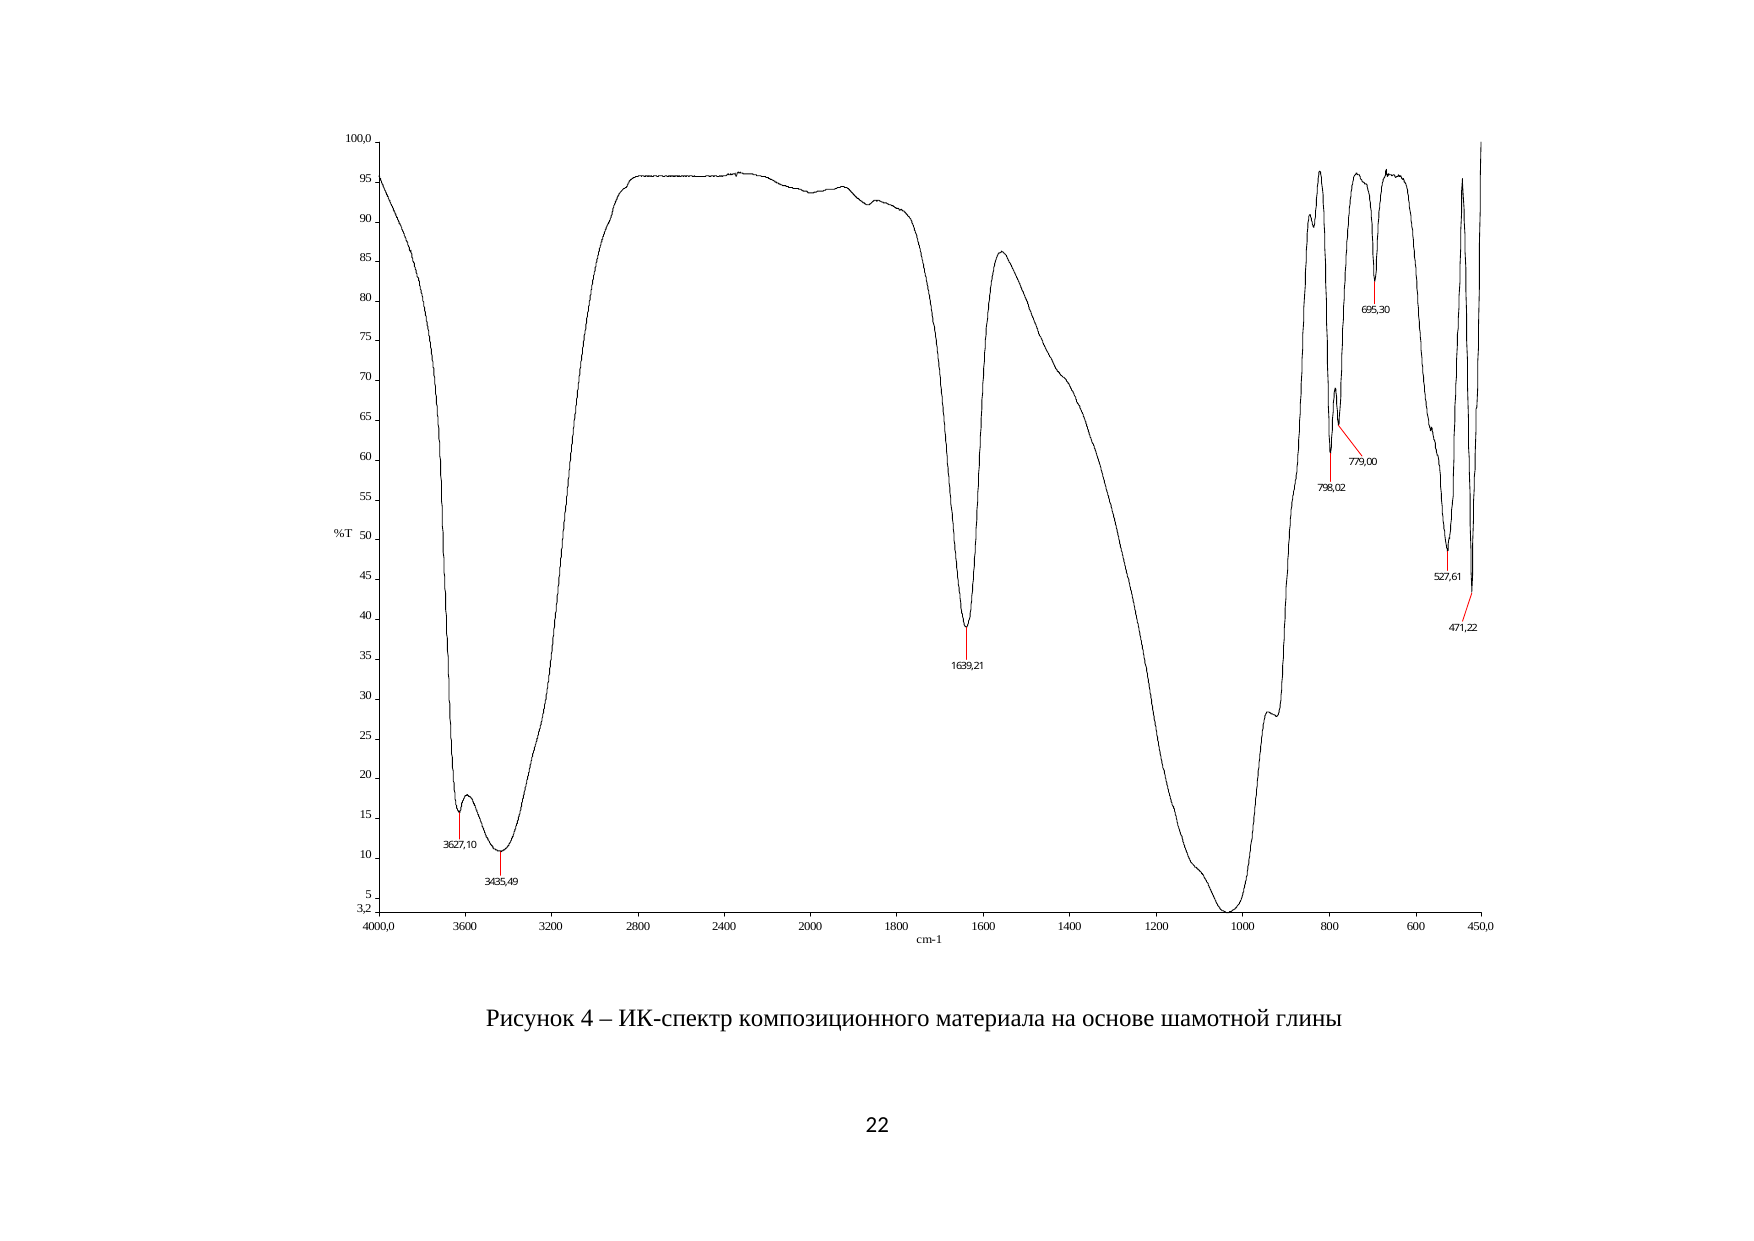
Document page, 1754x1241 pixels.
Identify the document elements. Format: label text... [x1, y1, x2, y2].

text Рисунок 4 – ИК-спектр композиционного материала на основе шамотной глины [118, 1003, 1636, 1032]
